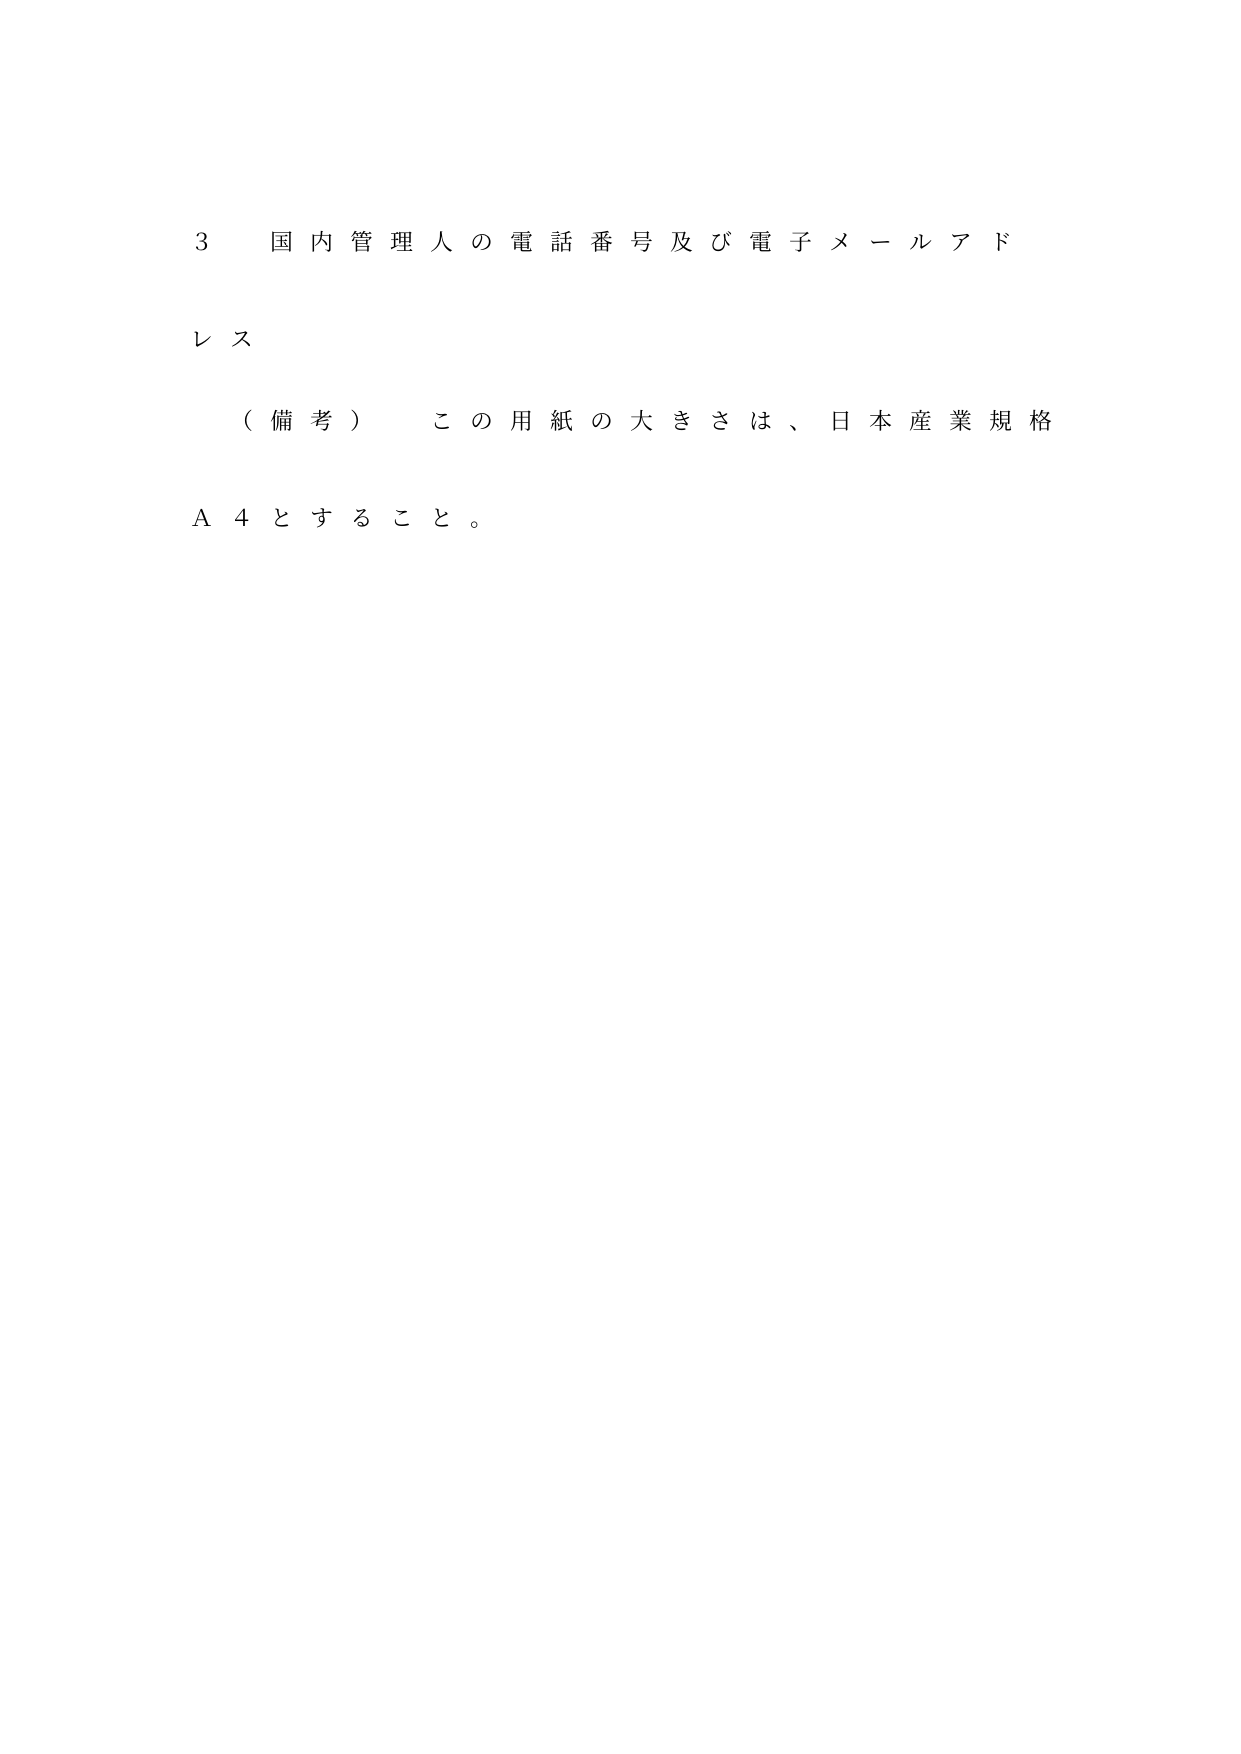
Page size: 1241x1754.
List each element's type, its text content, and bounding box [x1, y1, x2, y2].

text （備考） この用紙の大きさは、日本産業規格Ａ４とすること。 [173, 387, 1090, 549]
text ３ 国内管理人の電話番号及び電子メールアドレス [170, 208, 1069, 370]
